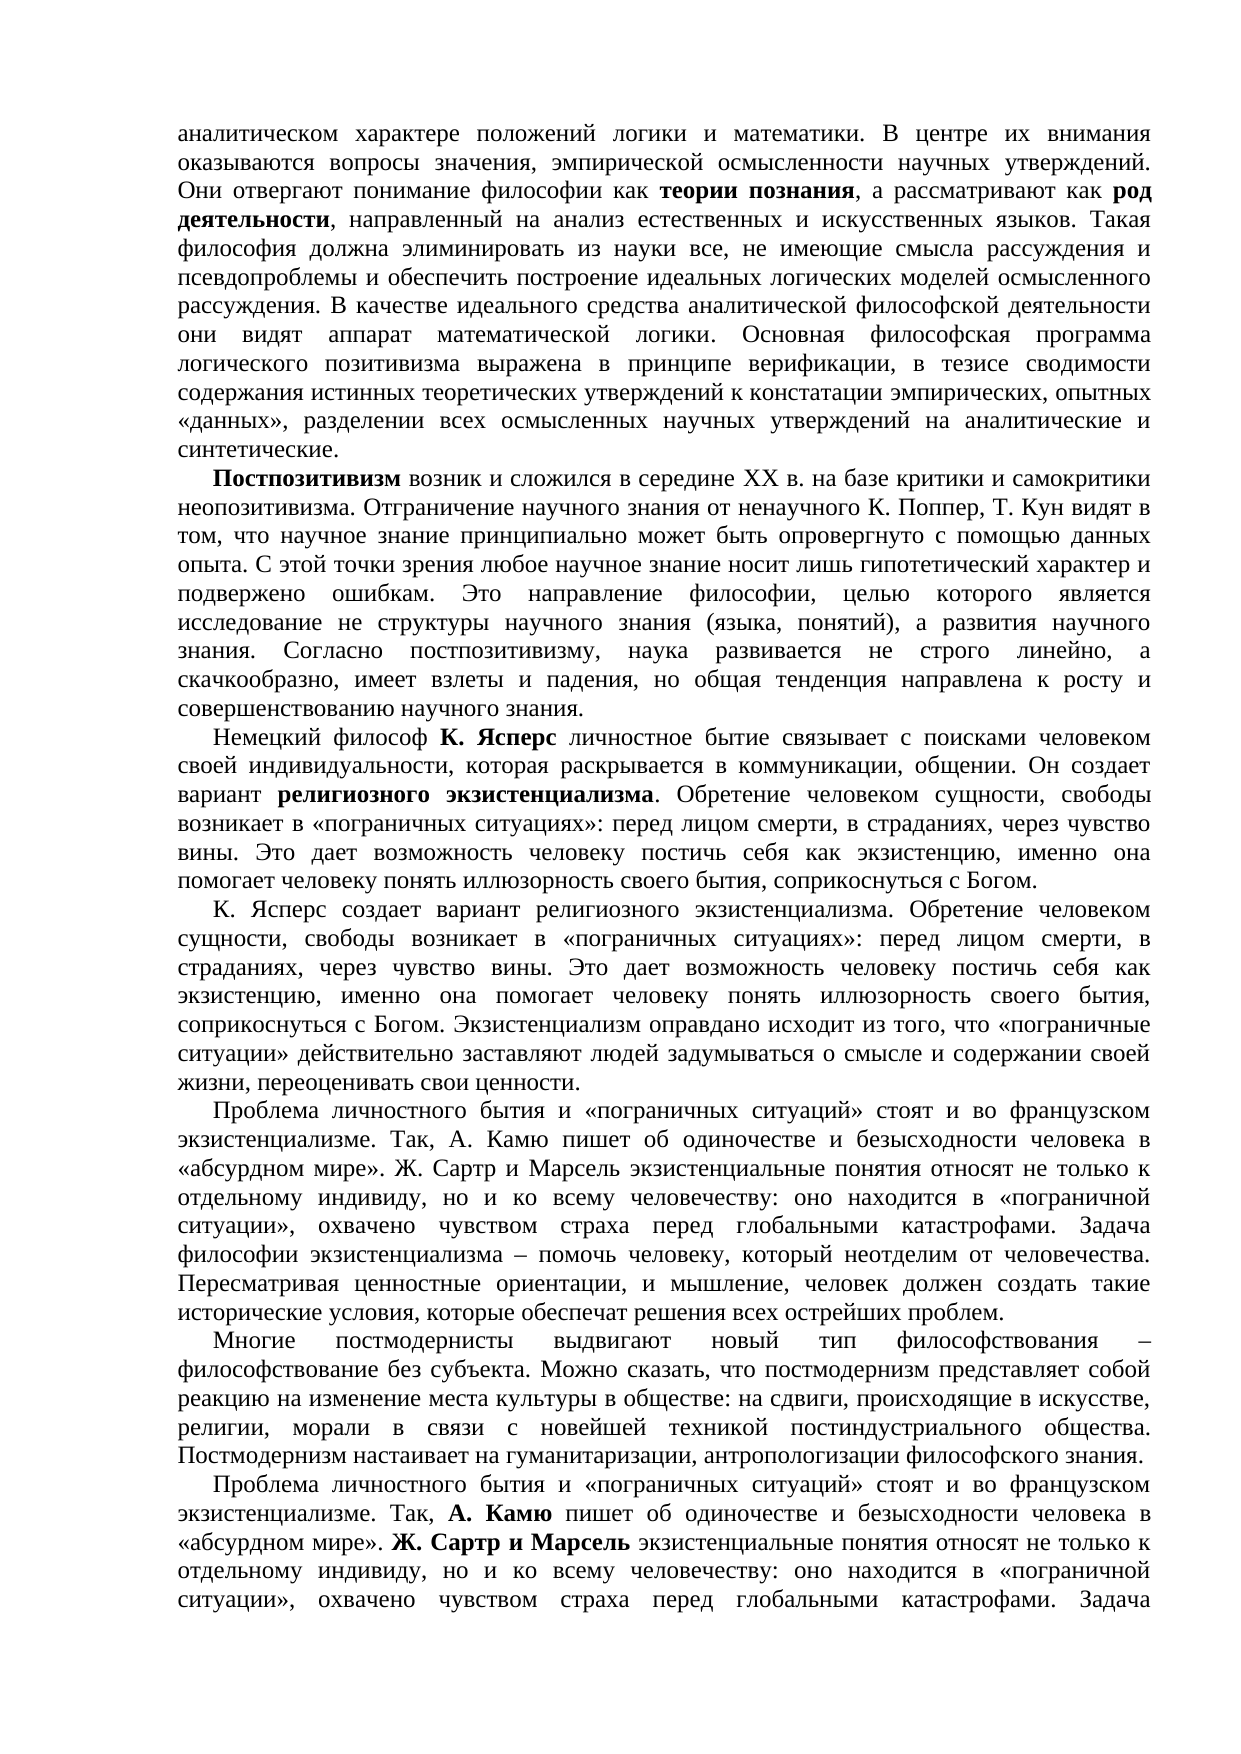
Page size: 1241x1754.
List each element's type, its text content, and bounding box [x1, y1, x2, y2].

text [177, 118, 1152, 463]
text Немецкий философ К. Ясперс личностное бытие связывает с поисками человеком своей индивидуальности, которая раскрывается в коммуникации, общении. Он создает вариант религиозного экзистенциализма. Обретение человеком сущности, свободы возникает в «пограничных ситуациях»: перед лицом смерти, в страданиях, через чувство вины. Это дает возможность человеку постичь себя как экзистенцию, именно она помогает человеку понять иллюзорность своего бытия, соприкоснуться с Богом. [177, 722, 1152, 894]
text Постпозитивизм возник и сложился в середине XX в. на базе критики и самокритики неопозитивизма. Отграничение научного знания от ненаучного К. Поппер, Т. Кун видят в том, что научное знание принципиально может быть опровергнуто с помощью данных опыта. С этой точки зрения любое научное знание носит лишь гипотетический характер и подвержено ошибкам. Это направление философии, целью которого является исследование не структуры научного знания (языка, понятий), а развития научного знания. Согласно постпозитивизму, наука развивается не строго линейно, а скачкообразно, имеет взлеты и падения, но общая тенденция направлена к росту и совершенствованию научного знания. [177, 463, 1152, 722]
text К. Ясперс создает вариант религиозного экзистенциализма. Обретение человеком сущности, свободы возникает в «пограничных ситуациях»: перед лицом смерти, в страданиях, через чувство вины. Это дает возможность человеку постичь себя как экзистенцию, именно она помогает человеку понять иллюзорность своего бытия, соприкоснуться с Богом. Экзистенциализм оправдано исходит из того, что «пограничные ситуации» действительно заставляют людей задумываться о смысле и содержании своей жизни, переоценивать свои ценности. [177, 894, 1152, 1096]
text Многие постмодернисты выдвигают новый тип философствования – философствование без субъекта. Можно сказать, что постмодернизм представляет собой реакцию на изменение места культуры в обществе: на сдвиги, происходящие в искусстве, религии, морали в связи с новейшей техникой постиндустриального общества. Постмодернизм настаивает на гуманитаризации, антропологизации философского знания. [177, 1326, 1152, 1469]
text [177, 1469, 1152, 1613]
